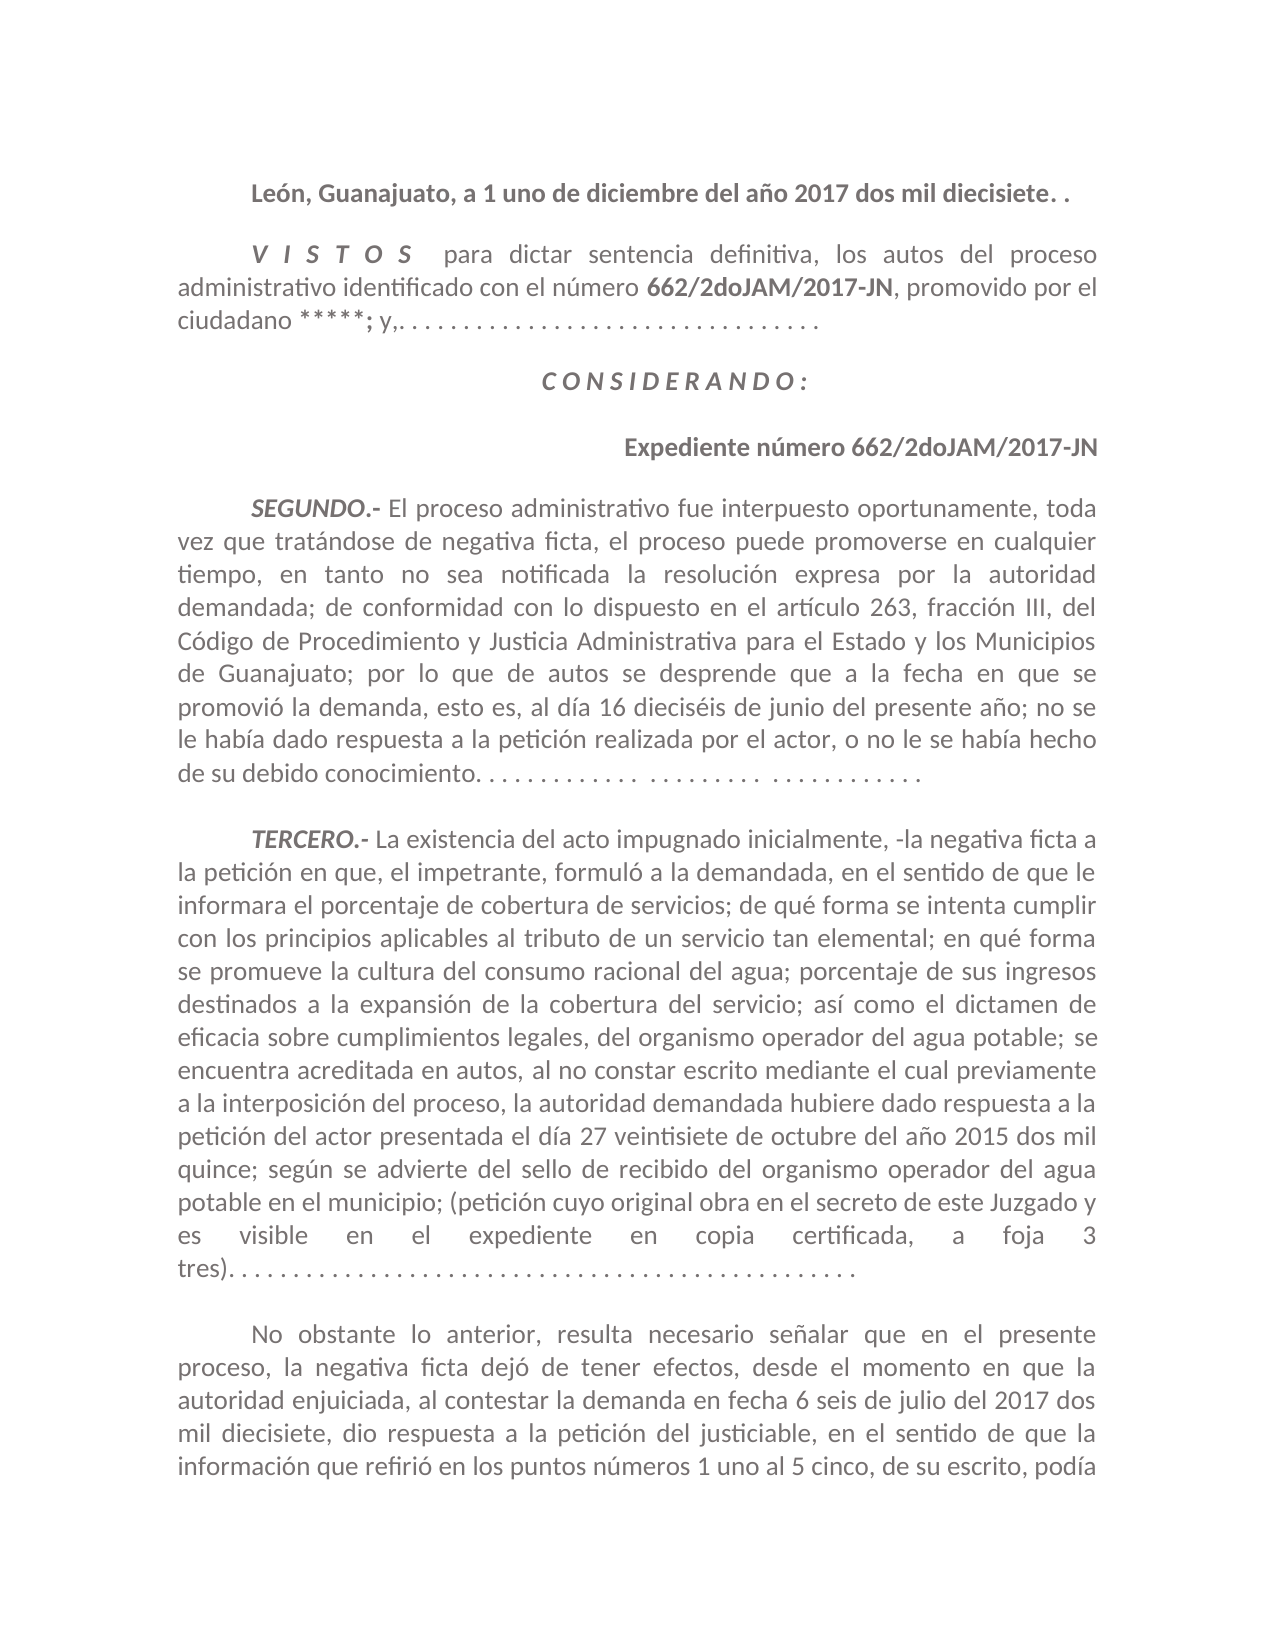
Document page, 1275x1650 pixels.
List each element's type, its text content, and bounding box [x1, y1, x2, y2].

text León, Guanajuato, a 1 uno de diciembre del año 2017 dos mil diecisiete. . [177, 176, 1098, 209]
text Expediente número 662/2doJAM/2017-JN [177, 431, 1098, 463]
text V I S T O S para dictar sentencia definitiva, los autos del proceso administrativo identificado con el número 662/2doJAM/2017-JN, promovido por el ciudadano *****; y,. . . . . . . . . . . . . . . . . . . . . . . . . . . . . . . . . [177, 237, 1098, 336]
text SEGUNDO.- El proceso administrativo fue interpuesto oportunamente, toda vez que tratándose de negativa ficta, el proceso puede promoverse en cualquier tiempo, en tanto no sea notificada la resolución expresa por la autoridad demandada; de conformidad con lo dispuesto en el artículo 263, fracción III, del Código de Procedimiento y Justicia Administrativa para el Estado y los Municipios de Guanajuato; por lo que de autos se desprende que a la fecha en que se promovió la demanda, esto es, al día 16 dieciséis de junio del presente año; no se le había dado respuesta a la petición realizada por el actor, o no le se había hecho de su debido conocimiento. . . . . . . . . . . . . . . . . . . . . . . . . . . . . . . . . . [177, 492, 1098, 789]
text TERCERO.- La existencia del acto impugnado inicialmente, -la negativa ficta a la petición en que, el impetrante, formuló a la demandada, en el sentido de que le informara el porcentaje de cobertura de servicios; de qué forma se intenta cumplir con los principios aplicables al tributo de un servicio tan elemental; en qué forma se promueve la cultura del consumo racional del agua; porcentaje de sus ingresos destinados a la expansión de la cobertura del servicio; así como el dictamen de eficacia sobre cumplimientos legales, del organismo operador del agua potable; se encuentra acreditada en autos, al no constar escrito mediante el cual previamente a la interposición del proceso, la autoridad demandada hubiere dado respuesta a la petición del actor presentada el día 27 veintisiete de octubre del año 2015 dos mil quince; según se advierte del sello de recibido del organismo operador del agua potable en el municipio; (petición cuyo original obra en el secreto de este Juzgado y es visible en el expediente en copia certificada, a foja 3 tres). . . . . . . . . . . . . . . . . . . . . . . . . . . . . . . . . . . . . . . . . . . . . . . . . [177, 822, 1098, 1284]
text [177, 1317, 1098, 1482]
text C O N S I D E R A N D O : [177, 364, 1098, 397]
